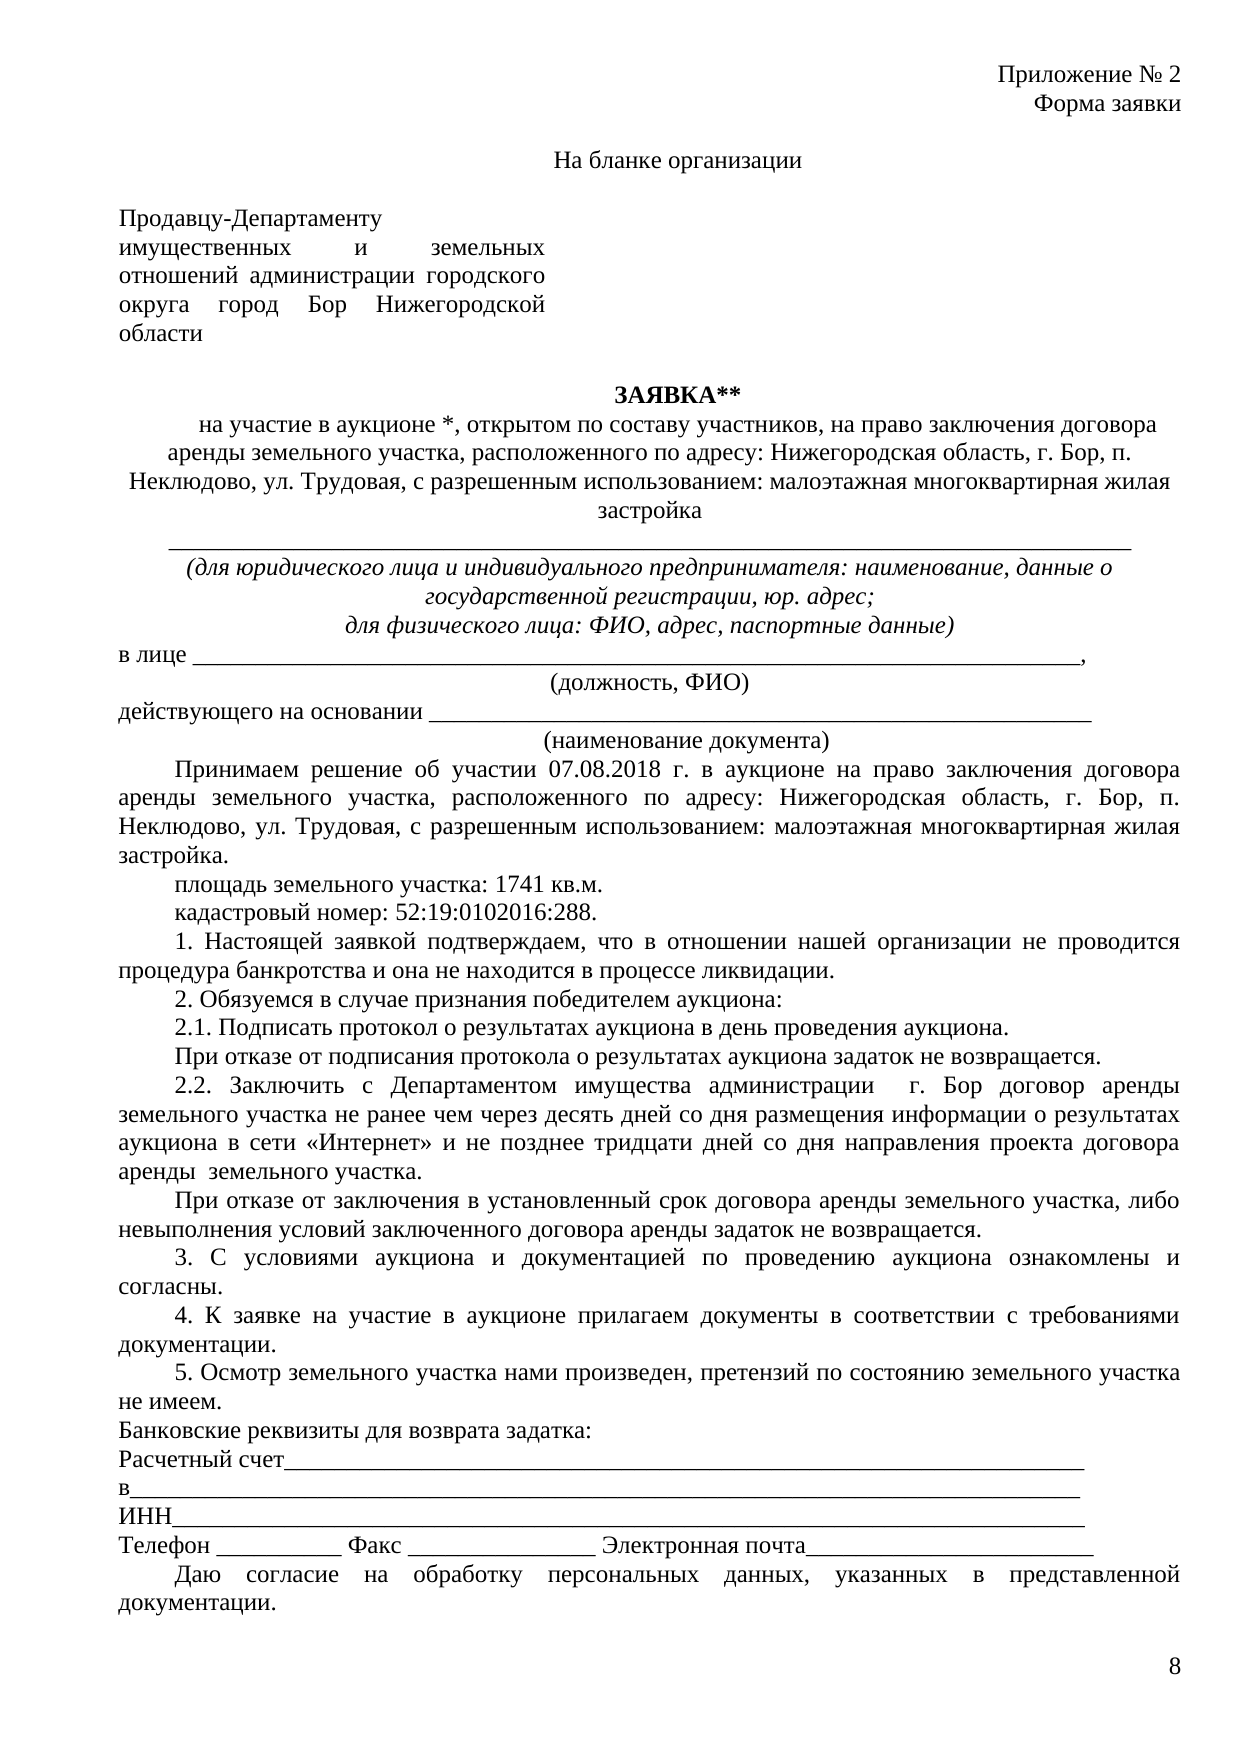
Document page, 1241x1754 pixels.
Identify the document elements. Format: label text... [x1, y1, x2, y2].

text 4. К заявке на участие в аукционе прилагаем документы в соответствии с требованиями документации. [118, 1300, 1181, 1357]
text 3. С условиями аукциона и документацией по проведению аукциона ознакомлены и согласны. [118, 1242, 1181, 1300]
text Даю согласие на обработку персональных данных, указанных в представленной документации. [118, 1559, 1181, 1616]
text (для юридического лица и индивидуального предпринимателя: наименование, данные о государственной регистрации, юр. адрес; [118, 552, 1181, 610]
text Банковские реквизиты для возврата задатка: [118, 1415, 1181, 1444]
text 2.2. Заключить с Департаментом имущества администрации г. Бор договор аренды земельного участка не ранее чем через десять дней со дня размещения информации о результатах аукциона в сети «Интернет» и не позднее тридцати дней со дня направления проекта договора аренды земельного участка. [118, 1070, 1181, 1185]
text ИНН_________________________________________________________________________ [118, 1501, 1181, 1530]
text кадастровый номер: 52:19:0102016:288. [118, 897, 1181, 926]
text в лице _______________________________________________________________________, [118, 639, 1181, 667]
text 2. Обязуемся в случае признания победителем аукциона: [118, 984, 1181, 1012]
text 5. Осмотр земельного участка нами произведен, претензий по состоянию земельного участка не имеем. [118, 1357, 1181, 1415]
text 2.1. Подписать протокол о результатах аукциона в день проведения аукциона. [118, 1012, 1181, 1041]
text (должность, ФИО) [118, 667, 1181, 696]
text в____________________________________________________________________________ [118, 1472, 1181, 1501]
text На бланке организации [118, 145, 1181, 174]
text Форма заявки [118, 88, 1181, 117]
text площадь земельного участка: 1741 кв.м. [118, 869, 1181, 897]
text Принимаем решение об участии 07.08.2018 г. в аукционе на право заключения договора аренды земельного участка, расположенного по адресу: Нижегородская область, г. Бор, п. Неклюдово, ул. Трудовая, с разрешенным использованием: малоэтажная многоквартирная жилая застройка. [118, 754, 1181, 869]
text 1. Настоящей заявкой подтверждаем, что в отношении нашей организации не проводится процедура банкротства и она не находится в процессе ликвидации. [118, 926, 1181, 984]
table_header Продавцу-Департаменту имущественных и земельных отношений администрации городского округа город Бор Нижегородской области [107, 203, 556, 351]
text ЗАЯВКА** [118, 380, 1181, 409]
text (наименование документа) [118, 725, 1181, 754]
text Приложение № 2 [118, 59, 1181, 88]
text При отказе от подписания протокола о результатах аукциона задаток не возвращается. [118, 1041, 1181, 1070]
text для физического лица: ФИО, адрес, паспортные данные) [118, 610, 1181, 639]
text Телефон __________ Факс _______________ Электронная почта_______________________ [118, 1530, 1181, 1559]
text При отказе от заключения в установленный срок договора аренды земельного участка, либо невыполнения условий заключенного договора аренды задаток не возвращается. [118, 1185, 1181, 1242]
text действующего на основании _____________________________________________________ [118, 696, 1181, 725]
text на участие в аукционе *, открытом по составу участников, на право заключения договора аренды земельного участка, расположенного по адресу: Нижегородская область, г. Бор, п. Неклюдово, ул. Трудовая, с разрешенным использованием: малоэтажная многоквартирная жилая застройка _____________________________________________________________________________ [118, 409, 1181, 552]
text Расчетный счет________________________________________________________________ [118, 1444, 1181, 1472]
